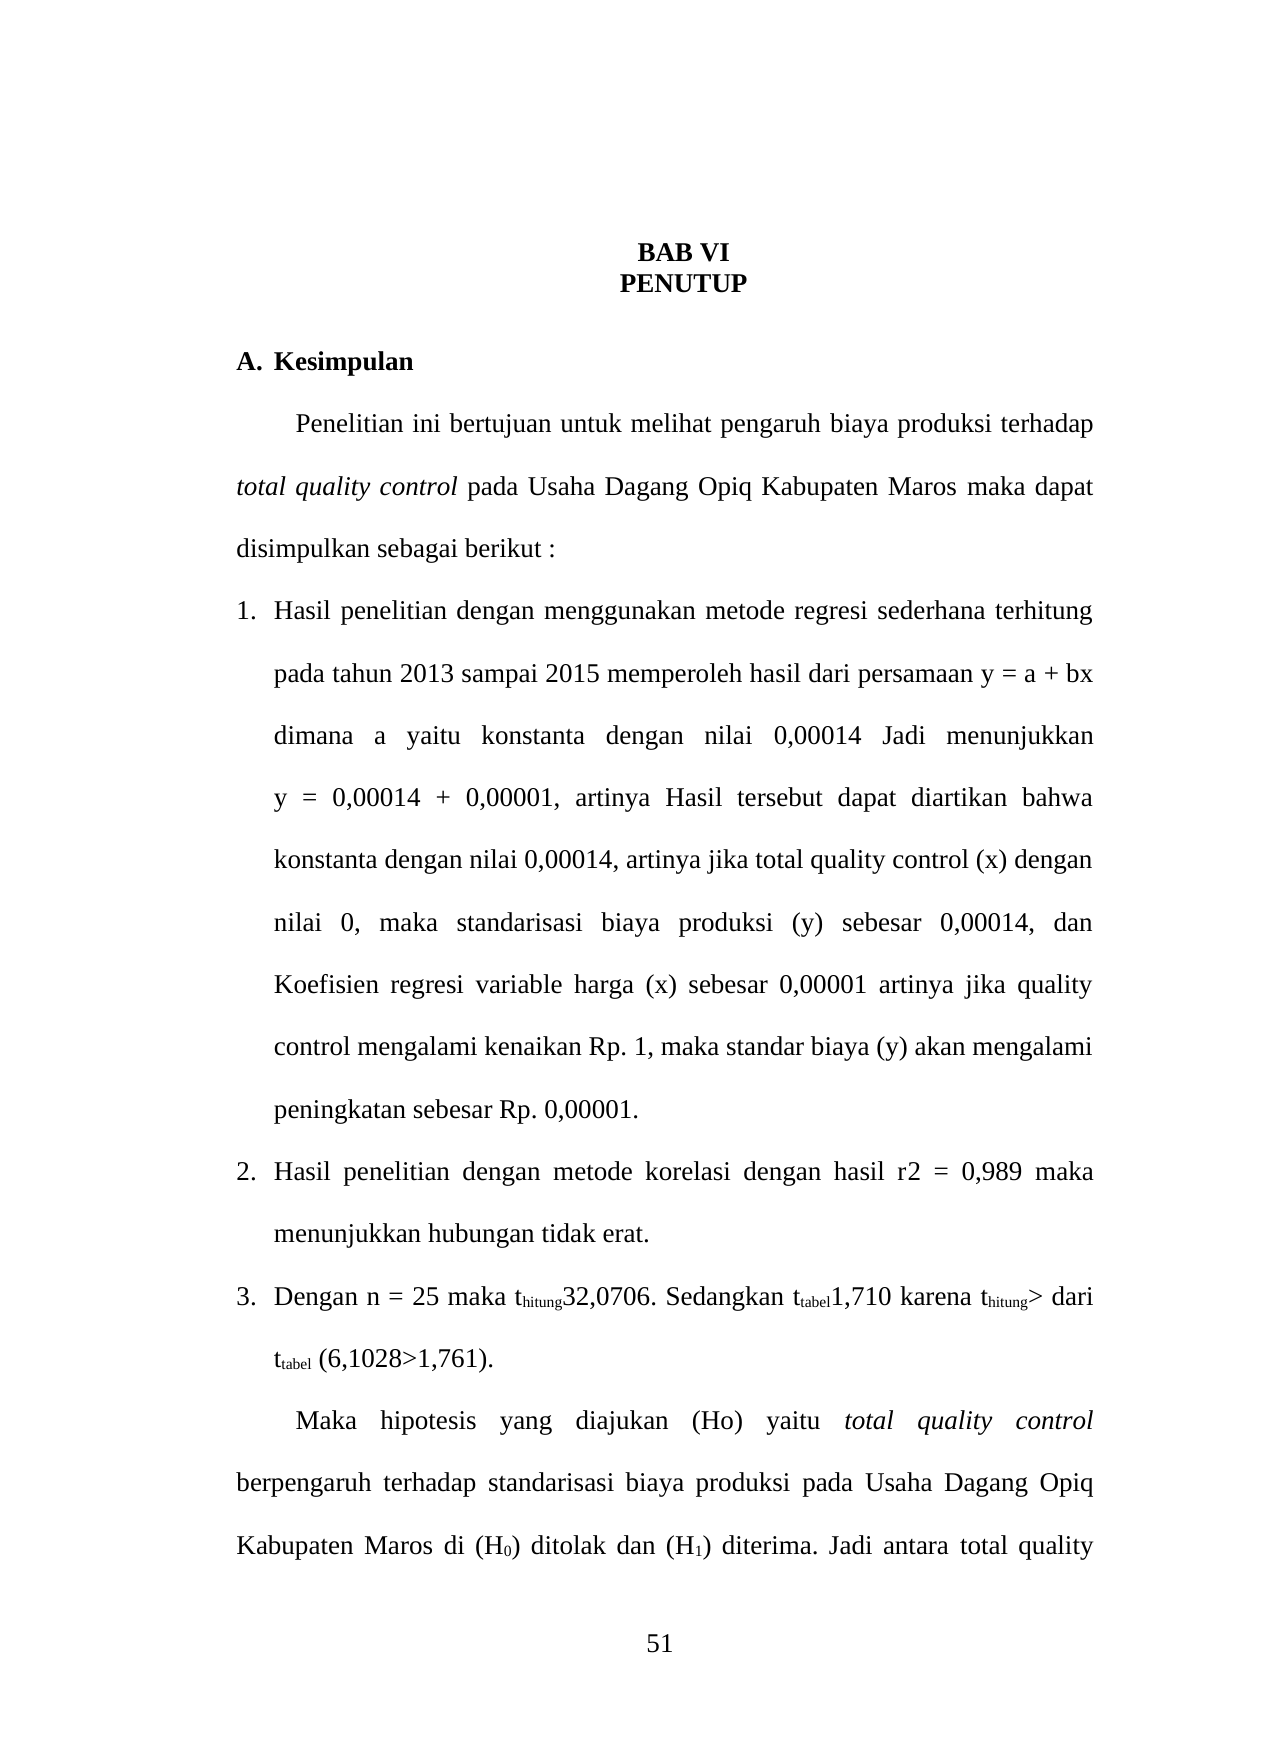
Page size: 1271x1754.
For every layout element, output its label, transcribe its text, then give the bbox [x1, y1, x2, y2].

list Dengan n = 25 maka thitung32,0706. Sedangkan ttabel1,710 karena thitung> dari ttabel (6,1028>1,761). [236, 1279, 1094, 1373]
list PENUTUP [273, 267, 1094, 298]
list BAB VI [273, 236, 1094, 267]
list Kesimpulan [236, 345, 1094, 376]
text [236, 1404, 1094, 1560]
list Hasil penelitian dengan metode korelasi dengan hasil r2 = 0,989 maka menunjukkan hubungan tidak erat. [236, 1155, 1094, 1248]
list Hasil penelitian dengan menggunakan metode regresi sederhana terhitung pada tahun 2013 sampai 2015 memperoleh hasil dari persamaan y = a + bx dimana a yaitu konstanta dengan nilai 0,00014 Jadi menunjukkan y = 0,00014 + 0,00001, artinya Hasil tersebut dapat diartikan bahwa konstanta dengan nilai 0,00014, artinya jika total quality control (x) dengan nilai 0, maka standarisasi biaya produksi (y) sebesar 0,00014, dan Koefisien regresi variable harga (x) sebesar 0,00001 artinya jika quality control mengalami kenaikan Rp. 1, maka standar biaya (y) akan mengalami peningkatan sebesar Rp. 0,00001. [236, 594, 1094, 1124]
list Penelitian ini bertujuan untuk melihat pengaruh biaya produksi terhadap total quality control pada Usaha Dagang Opiq Kabupaten Maros maka dapat disimpulkan sebagai berikut : [236, 407, 1094, 563]
